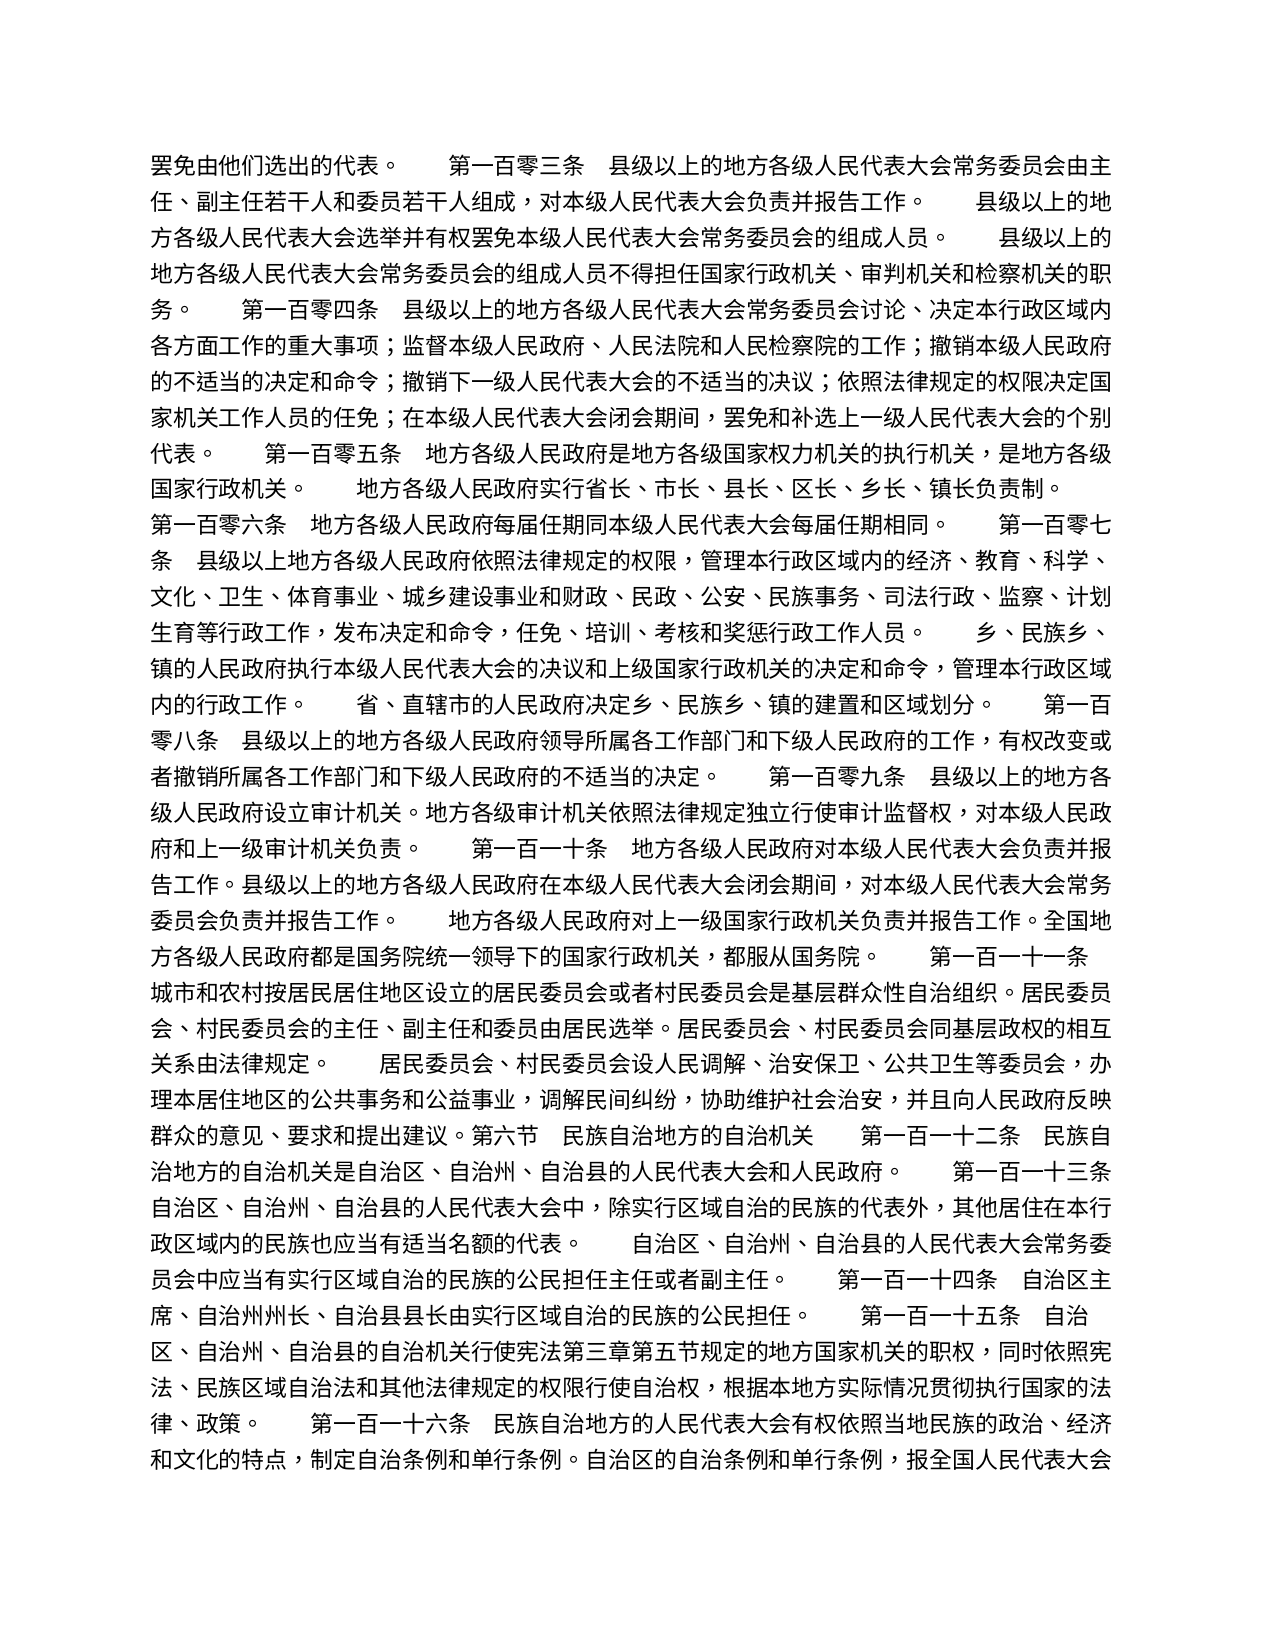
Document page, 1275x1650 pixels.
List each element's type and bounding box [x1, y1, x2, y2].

text [150, 150, 1125, 1475]
